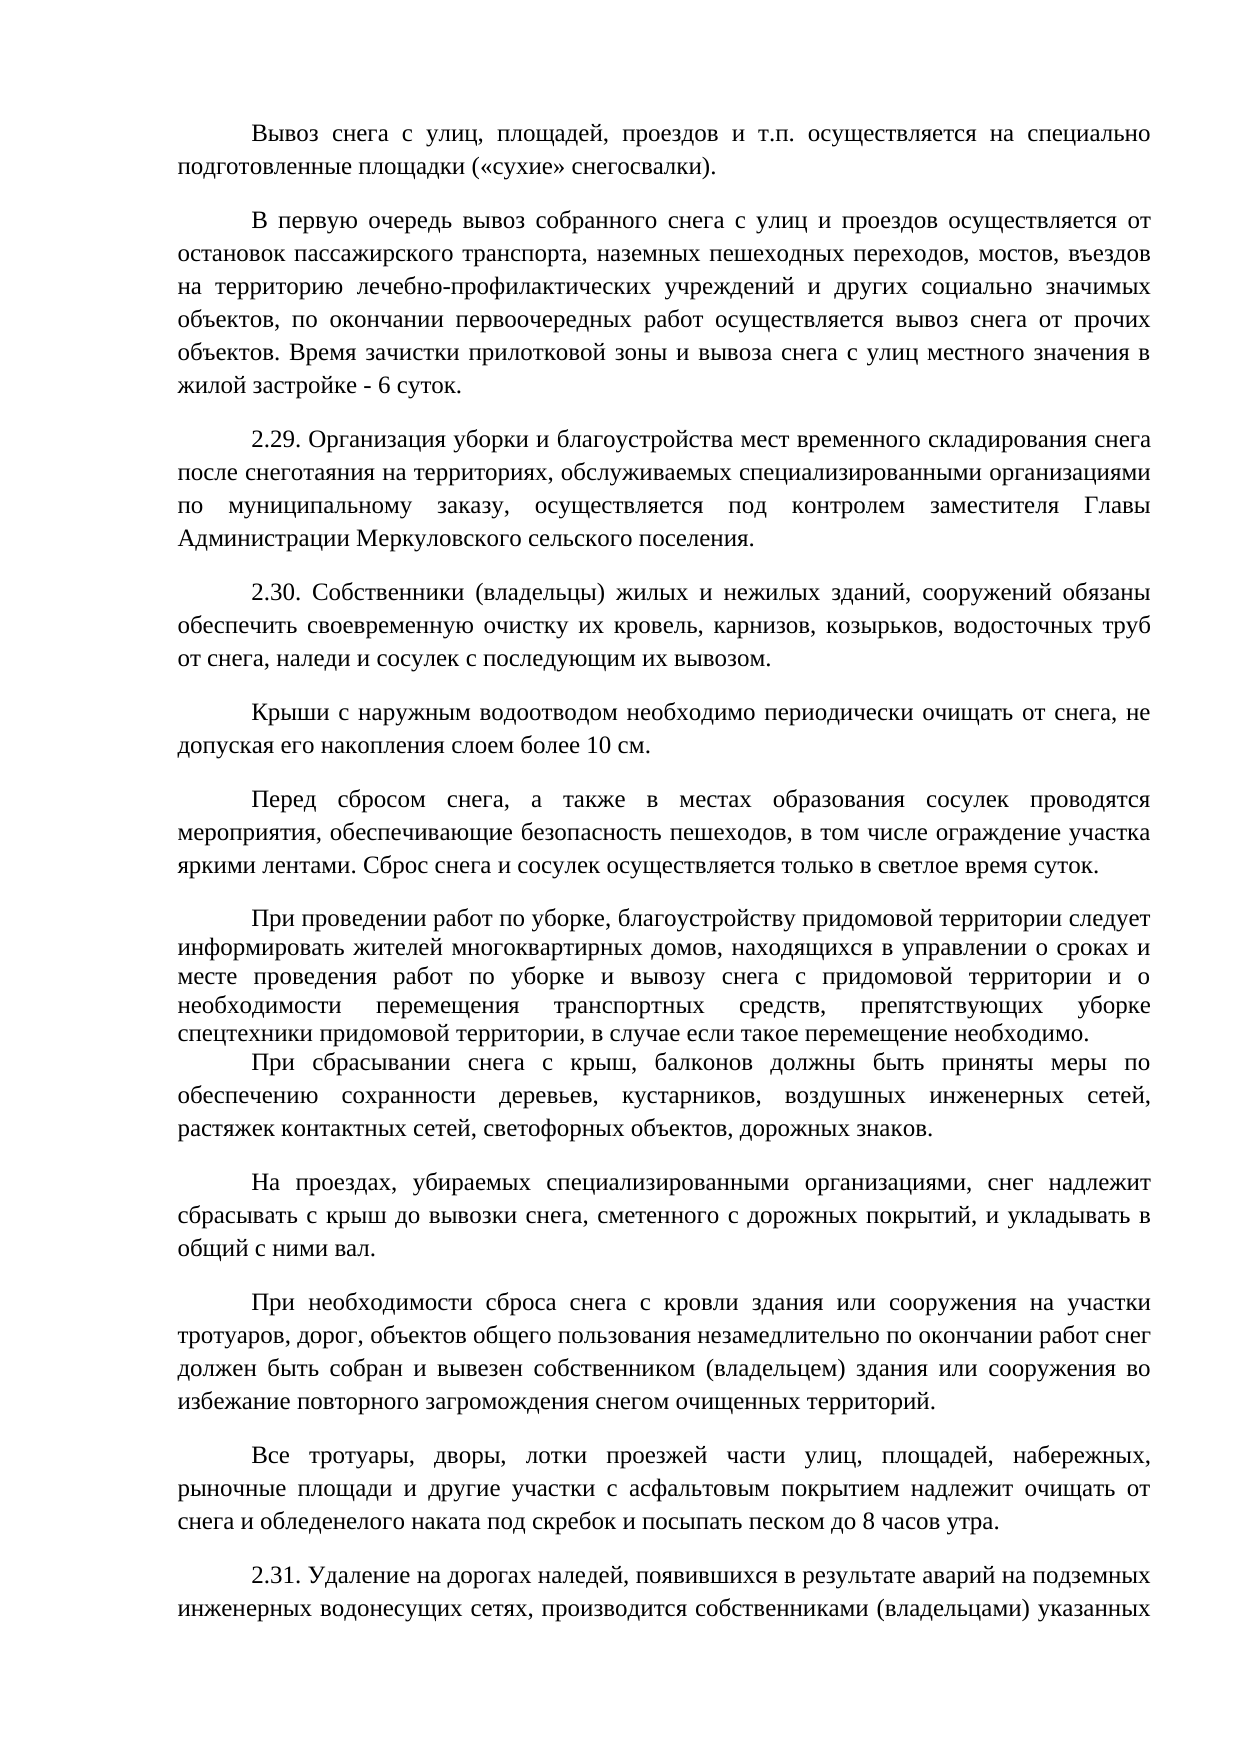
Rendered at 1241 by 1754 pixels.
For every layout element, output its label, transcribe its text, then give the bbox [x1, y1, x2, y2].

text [177, 1560, 1152, 1622]
text В первую очередь вывоз собранного снега с улиц и проездов осуществляется от остановок пассажирского транспорта, наземных пешеходных переходов, мостов, въездов на территорию лечебно-профилактических учреждений и других социально значимых объектов, по окончании первоочередных работ осуществляется вывоз снега от прочих объектов. Время зачистки прилотковой зоны и вывоза снега с улиц местного значения в жилой застройке - 6 суток. [177, 205, 1152, 399]
text Крыши с наружным водоотводом необходимо периодически очищать от снега, не допуская его накопления слоем более 10 см. [177, 697, 1152, 758]
text 2.29. Организация уборки и благоустройства мест временного складирования снега после снеготаяния на территориях, обслуживаемых специализированными организациями по муниципальному заказу, осуществляется под контролем заместителя Главы Администрации Меркуловского сельского поселения. [177, 424, 1152, 552]
text При необходимости сброса снега с кровли здания или сооружения на участки тротуаров, дорог, объектов общего пользования незамедлительно по окончании работ снег должен быть собран и вывезен собственником (владельцем) здания или сооружения во избежание повторного загромождения снегом очищенных территорий. [177, 1287, 1152, 1415]
text 2.30. Собственники (владельцы) жилых и нежилых зданий, сооружений обязаны обеспечить своевременную очистку их кровель, карнизов, козырьков, водосточных труб от снега, наледи и сосулек с последующим их вывозом. [177, 577, 1152, 672]
text При сбрасывании снега с крыш, балконов должны быть приняты меры по обеспечению сохранности деревьев, кустарников, воздушных инженерных сетей, растяжек контактных сетей, светофорных объектов, дорожных знаков. [177, 1047, 1152, 1142]
text Вывоз снега с улиц, площадей, проездов и т.п. осуществляется на специально подготовленные площадки («сухие» снегосвалки). [177, 118, 1152, 180]
text Перед сбросом снега, а также в местах образования сосулек проводятся мероприятия, обеспечивающие безопасность пешеходов, в том числе ограждение участка яркими лентами. Сброс снега и сосулек осуществляется только в светлое время суток. [177, 784, 1152, 878]
text Все тротуары, дворы, лотки проезжей части улиц, площадей, набережных, рыночные площади и другие участки с асфальтовым покрытием надлежит очищать от снега и обледенелого наката под скребок и посыпать песком до 8 часов утра. [177, 1440, 1152, 1535]
text При проведении работ по уборке, благоустройству придомовой территории следует информировать жителей многоквартирных домов, находящихся в управлении о сроках и месте проведения работ по уборке и вывозу снега с придомовой территории и о необходимости перемещения транспортных средств, препятствующих уборке спецтехники придомовой территории, в случае если такое перемещение необходимо. [177, 903, 1152, 1047]
text На проездах, убираемых специализированными организациями, снег надлежит сбрасывать с крыш до вывозки снега, сметенного с дорожных покрытий, и укладывать в общий с ними вал. [177, 1167, 1152, 1262]
